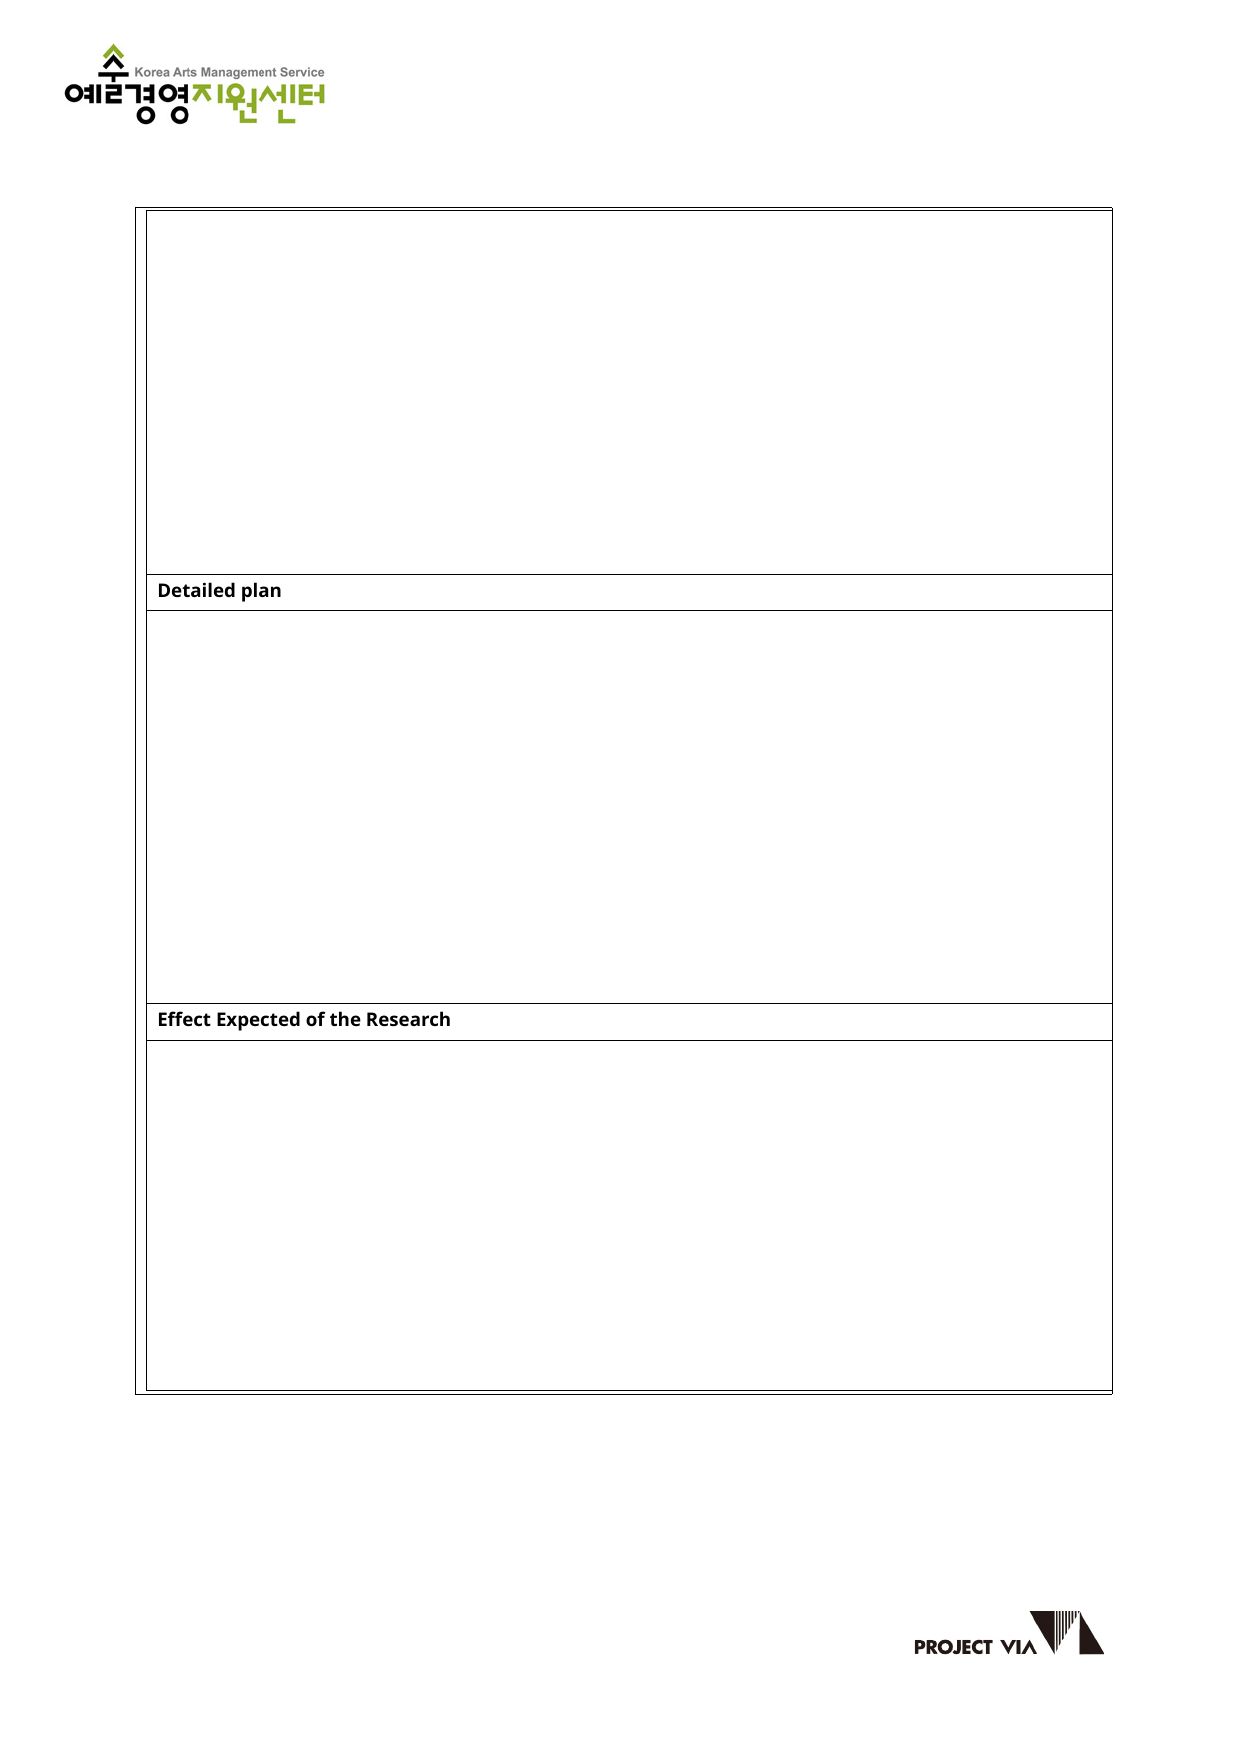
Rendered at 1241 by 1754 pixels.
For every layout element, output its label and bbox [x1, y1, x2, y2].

table_cell [136, 208, 1112, 1393]
picture [914, 1611, 1105, 1655]
picture [39, 38, 336, 133]
